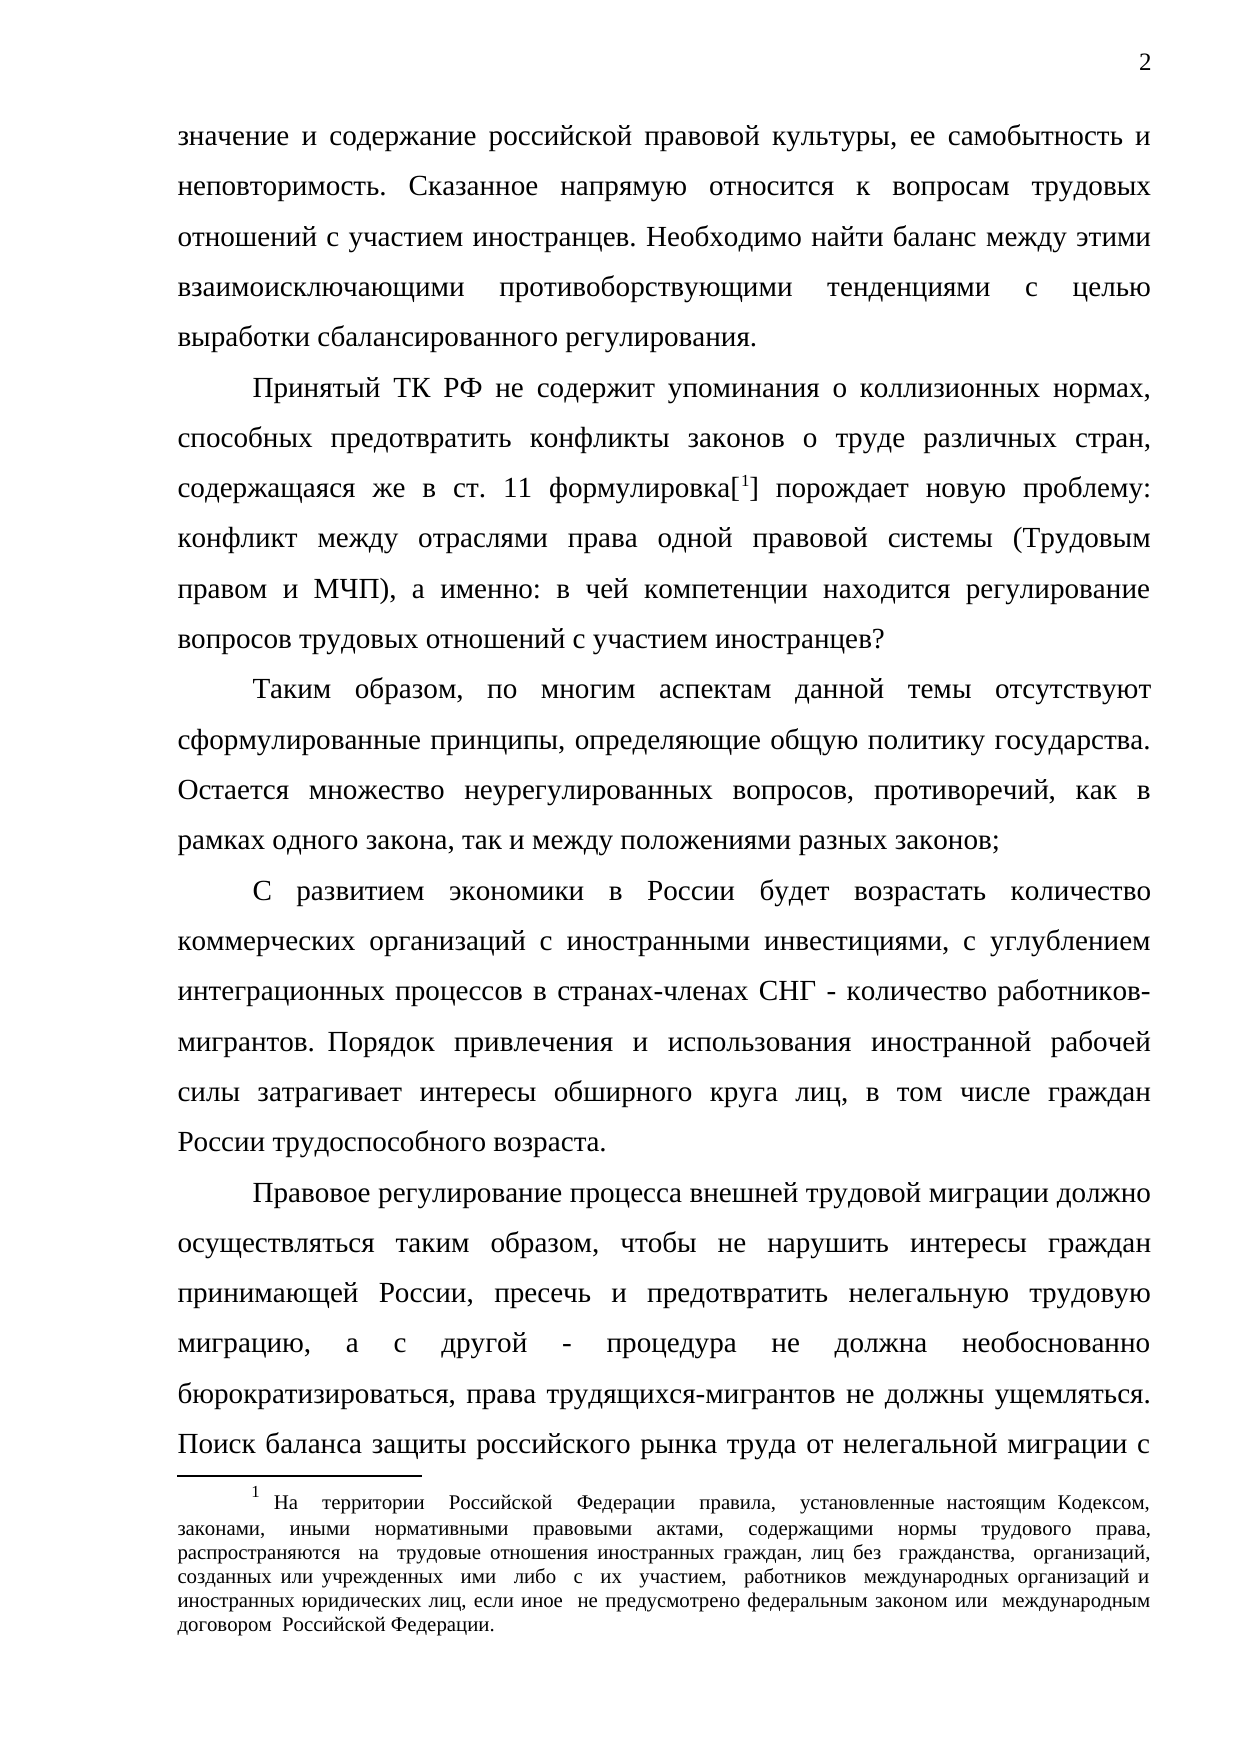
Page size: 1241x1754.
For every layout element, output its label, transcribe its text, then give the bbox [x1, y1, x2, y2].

text Таким образом, по многим аспектам данной темы отсутствуют сформулированные принципы, определяющие общую политику государства. Остается множество неурегулированных вопросов, противоречий, как в рамках одного закона, так и между положениями разных законов; [177, 672, 1152, 856]
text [177, 118, 1152, 353]
text Принятый ТК РФ не содержит упоминания о коллизионных нормах, способных предотвратить конфликты законов о труде различных стран, содержащаяся же в ст. 11 формулировка[] порождает новую проблему: конфликт между отраслями права одной правовой системы (Трудовым правом и МЧП), а именно: в чей компетенции находится регулирование вопросов трудовых отношений с участием иностранцев? [177, 370, 1152, 655]
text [177, 1175, 1152, 1460]
text С развитием экономики в России будет возрастать количество коммерческих организаций с иностранными инвестициями, с углублением интеграционных процессов в странах-членах СНГ - количество работников-мигрантов. Порядок привлечения и использования иностранной рабочей силы затрагивает интересы обширного круга лиц, в том числе граждан России трудоспособного возраста. [177, 873, 1152, 1158]
